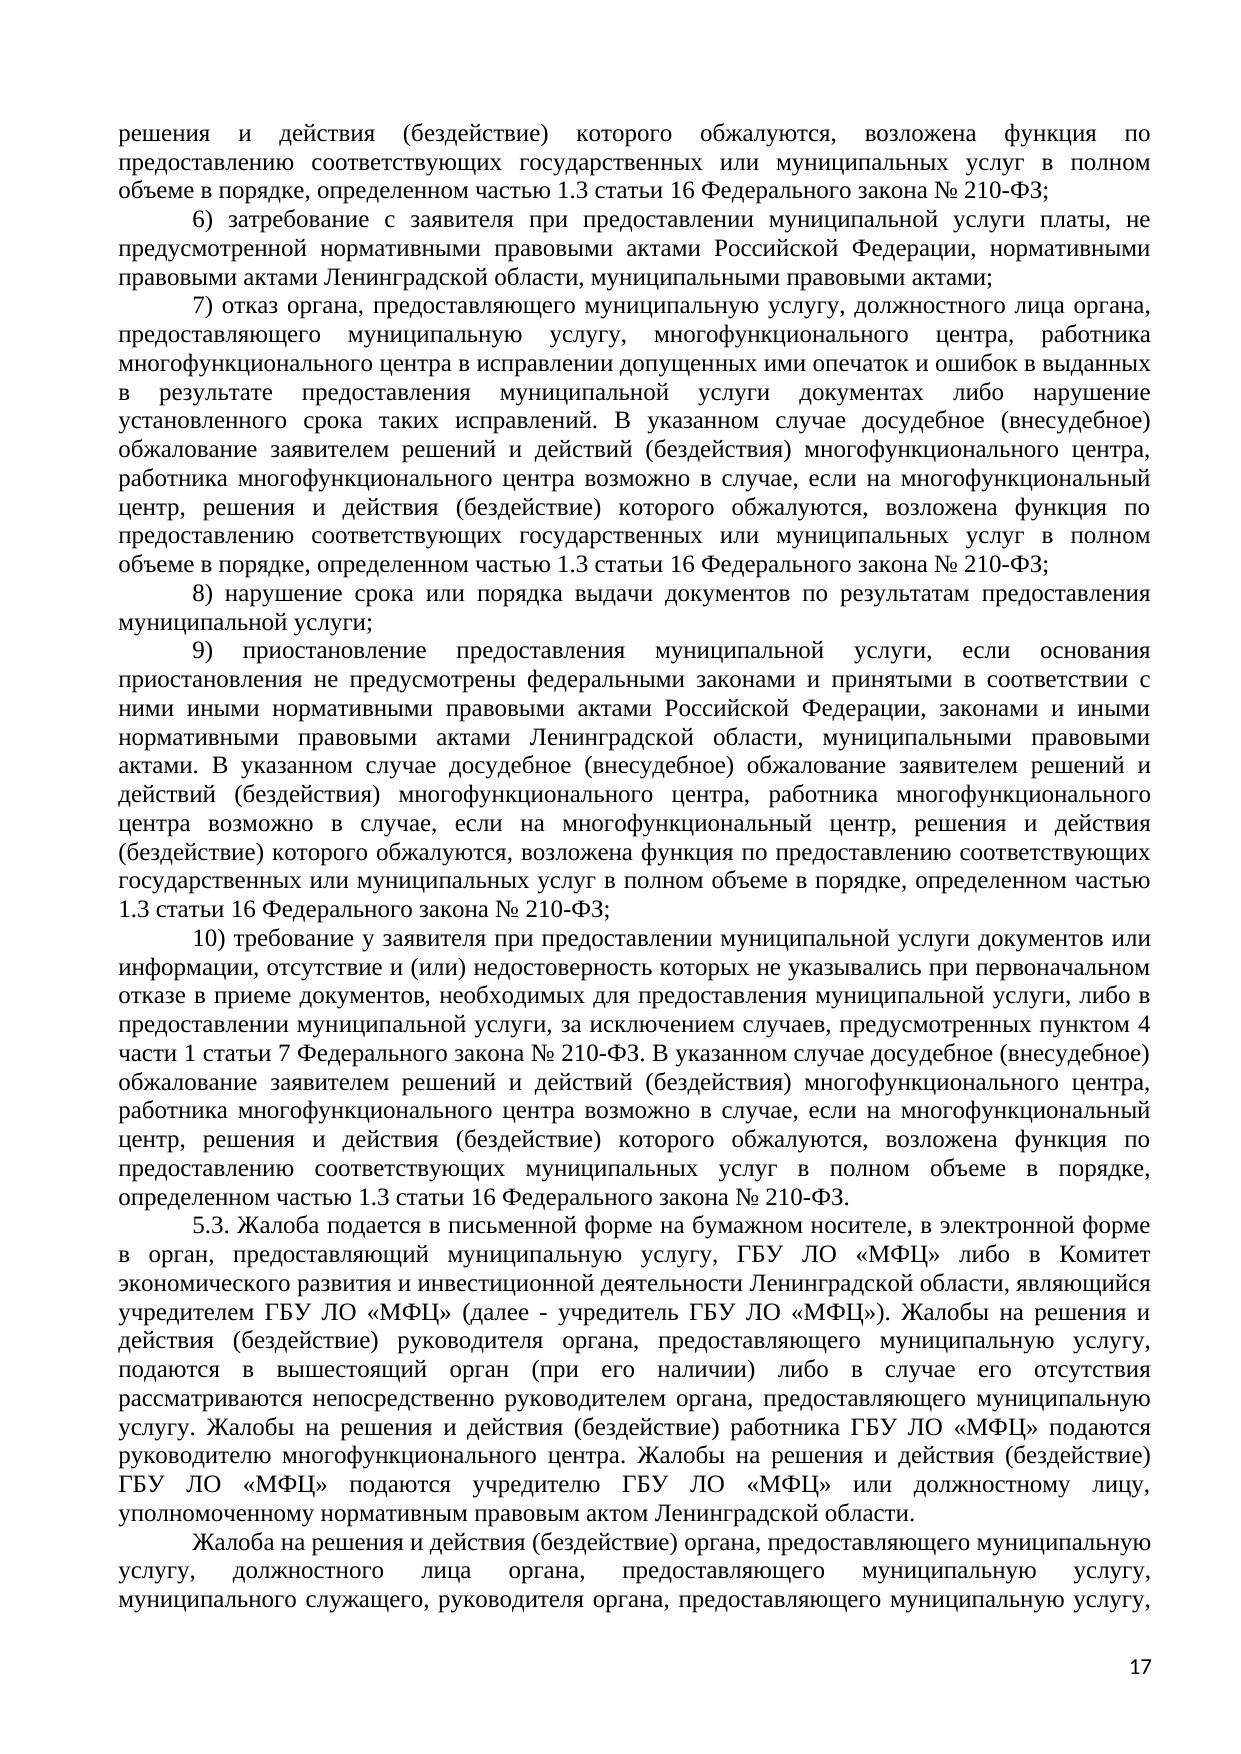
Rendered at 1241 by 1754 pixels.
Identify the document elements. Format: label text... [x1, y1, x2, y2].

text 6) затребование с заявителя при предоставлении муниципальной услуги платы, не предусмотренной нормативными правовыми актами Российской Федерации, нормативными правовыми актами Ленинградской области, муниципальными правовыми актами; [118, 204, 1152, 291]
text 10) требование у заявителя при предоставлении муниципальной услуги документов или информации, отсутствие и (или) недостоверность которых не указывались при первоначальном отказе в приеме документов, необходимых для предоставления муниципальной услуги, либо в предоставлении муниципальной услуги, за исключением случаев, предусмотренных пунктом 4 части 1 статьи 7 Федерального закона № 210-ФЗ. В указанном случае досудебное (внесудебное) обжалование заявителем решений и действий (бездействия) многофункционального центра, работника многофункционального центра возможно в случае, если на многофункциональный центр, решения и действия (бездействие) которого обжалуются, возложена функция по предоставлению соответствующих муниципальных услуг в полном объеме в порядке, определенном частью 1.3 статьи 16 Федерального закона № 210-ФЗ. [118, 923, 1152, 1211]
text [118, 118, 1152, 204]
text 7) отказ органа, предоставляющего муниципальную услугу, должностного лица органа, предоставляющего муниципальную услугу, многофункционального центра, работника многофункционального центра в исправлении допущенных ими опечаток и ошибок в выданных в результате предоставления муниципальной услуги документах либо нарушение установленного срока таких исправлений. В указанном случае досудебное (внесудебное) обжалование заявителем решений и действий (бездействия) многофункционального центра, работника многофункционального центра возможно в случае, если на многофункциональный центр, решения и действия (бездействие) которого обжалуются, возложена функция по предоставлению соответствующих государственных или муниципальных услуг в полном объеме в порядке, определенном частью 1.3 статьи 16 Федерального закона № 210-ФЗ; [118, 291, 1152, 578]
text 9) приостановление предоставления муниципальной услуги, если основания приостановления не предусмотрены федеральными законами и принятыми в соответствии с ними иными нормативными правовыми актами Российской Федерации, законами и иными нормативными правовыми актами Ленинградской области, муниципальными правовыми актами. В указанном случае досудебное (внесудебное) обжалование заявителем решений и действий (бездействия) многофункционального центра, работника многофункционального центра возможно в случае, если на многофункциональный центр, решения и действия (бездействие) которого обжалуются, возложена функция по предоставлению соответствующих государственных или муниципальных услуг в полном объеме в порядке, определенном частью 1.3 статьи 16 Федерального закона № 210-ФЗ; [118, 636, 1152, 923]
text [118, 1527, 1152, 1613]
text 8) нарушение срока или порядка выдачи документов по результатам предоставления муниципальной услуги; [118, 578, 1152, 636]
text 5.3. Жалоба подается в письменной форме на бумажном носителе, в электронной форме в орган, предоставляющий муниципальную услугу, ГБУ ЛО «МФЦ» либо в Комитет экономического развития и инвестиционной деятельности Ленинградской области, являющийся учредителем ГБУ ЛО «МФЦ» (далее - учредитель ГБУ ЛО «МФЦ»). Жалобы на решения и действия (бездействие) руководителя органа, предоставляющего муниципальную услугу, подаются в вышестоящий орган (при его наличии) либо в случае его отсутствия рассматриваются непосредственно руководителем органа, предоставляющего муниципальную услугу. Жалобы на решения и действия (бездействие) работника ГБУ ЛО «МФЦ» подаются руководителю многофункционального центра. Жалобы на решения и действия (бездействие) ГБУ ЛО «МФЦ» подаются учредителю ГБУ ЛО «МФЦ» или должностному лицу, уполномоченному нормативным правовым актом Ленинградской области. [118, 1211, 1152, 1527]
